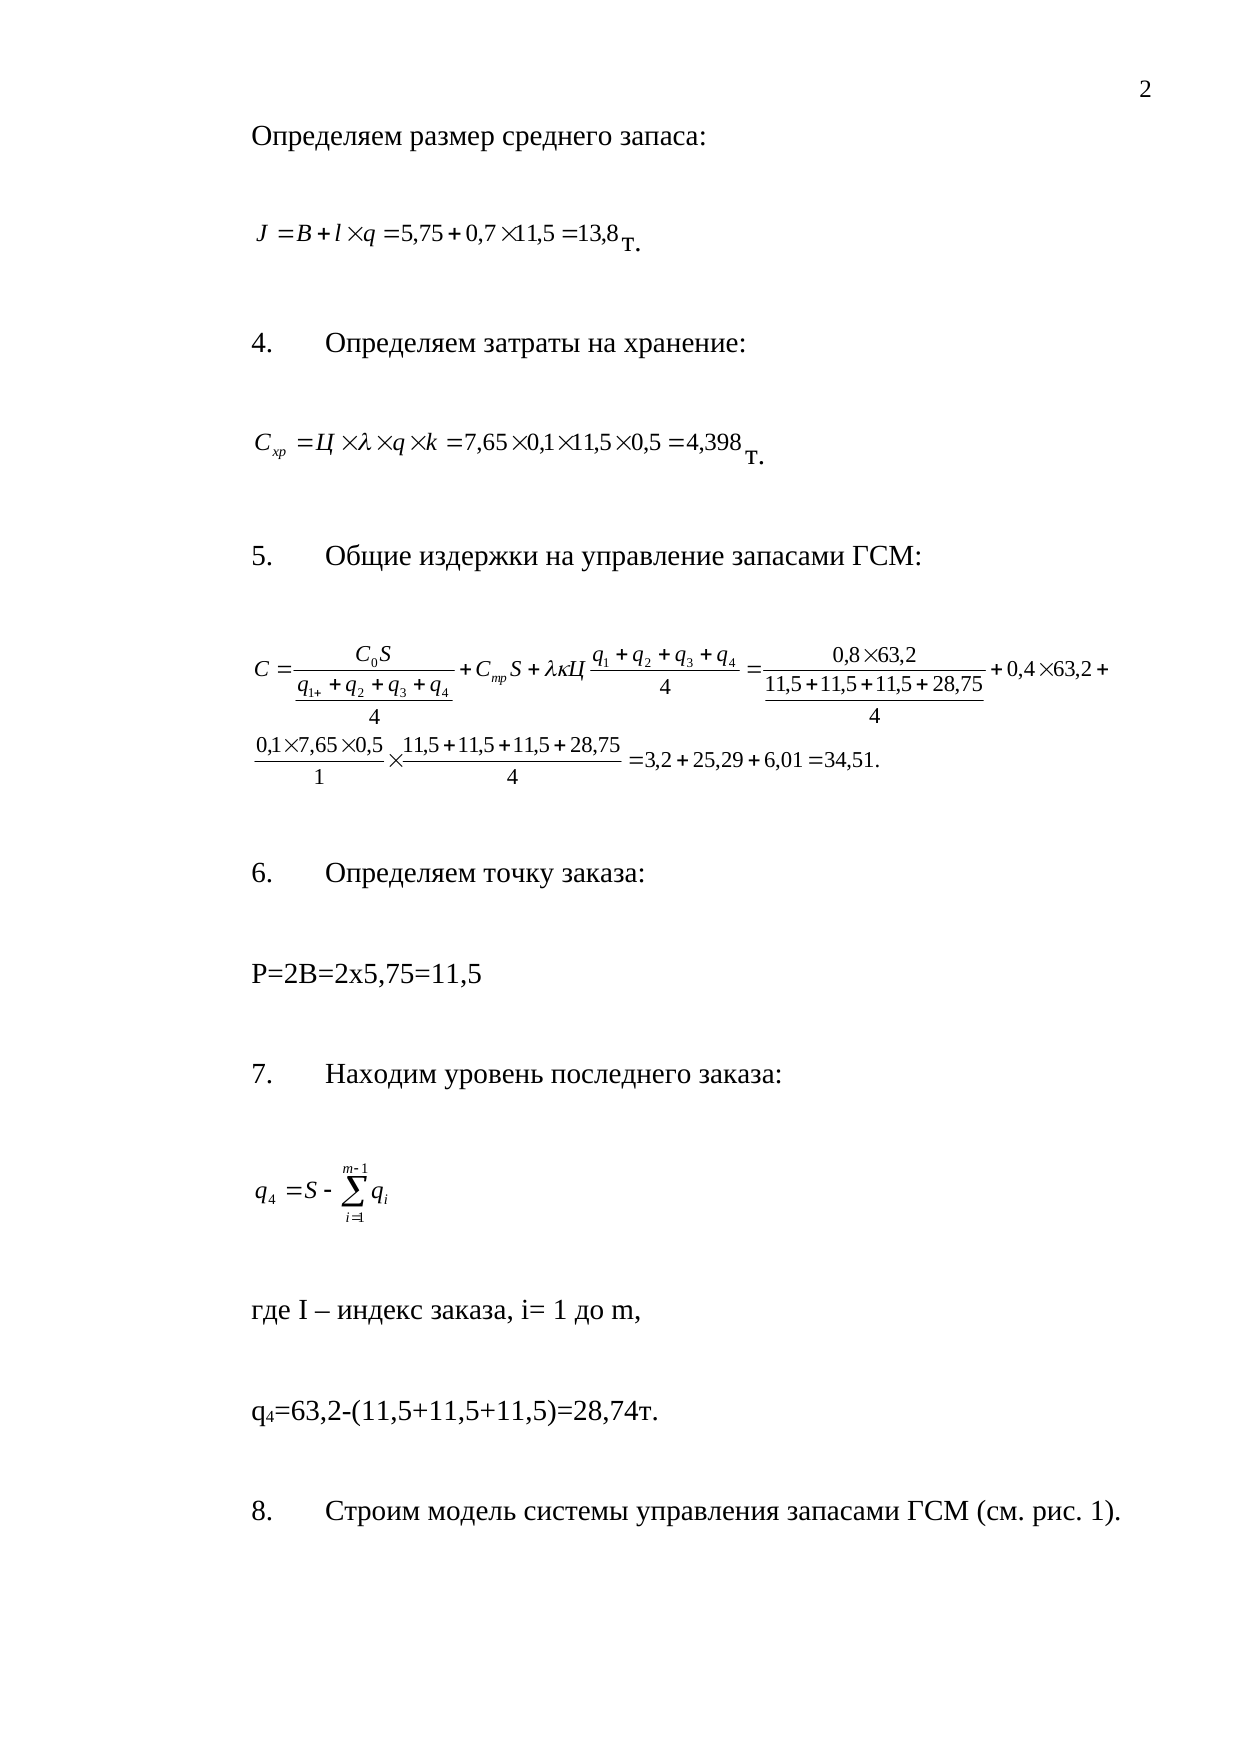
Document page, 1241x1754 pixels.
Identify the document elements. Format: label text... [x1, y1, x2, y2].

text где I – индекс заказа, i= 1 до m, [177, 1292, 1152, 1326]
text Р=2В=2х5,75=11,5 [177, 956, 1152, 989]
text Определяем размер среднего запаса: [177, 118, 1152, 152]
text т. [177, 219, 1152, 258]
list Определяем точку заказа: [177, 855, 1152, 889]
list Общие издержки на управление запасами ГСМ: [177, 538, 1152, 572]
text т. [177, 426, 1152, 471]
list Находим уровень последнего заказа: [177, 1056, 1152, 1090]
text q4=63,2-(11,5+11,5+11,5)=28,74т. [177, 1393, 1152, 1426]
list Определяем затраты на хранение: [177, 325, 1152, 358]
list Строим модель системы управления запасами ГСМ (см. рис. 1). [177, 1493, 1152, 1527]
